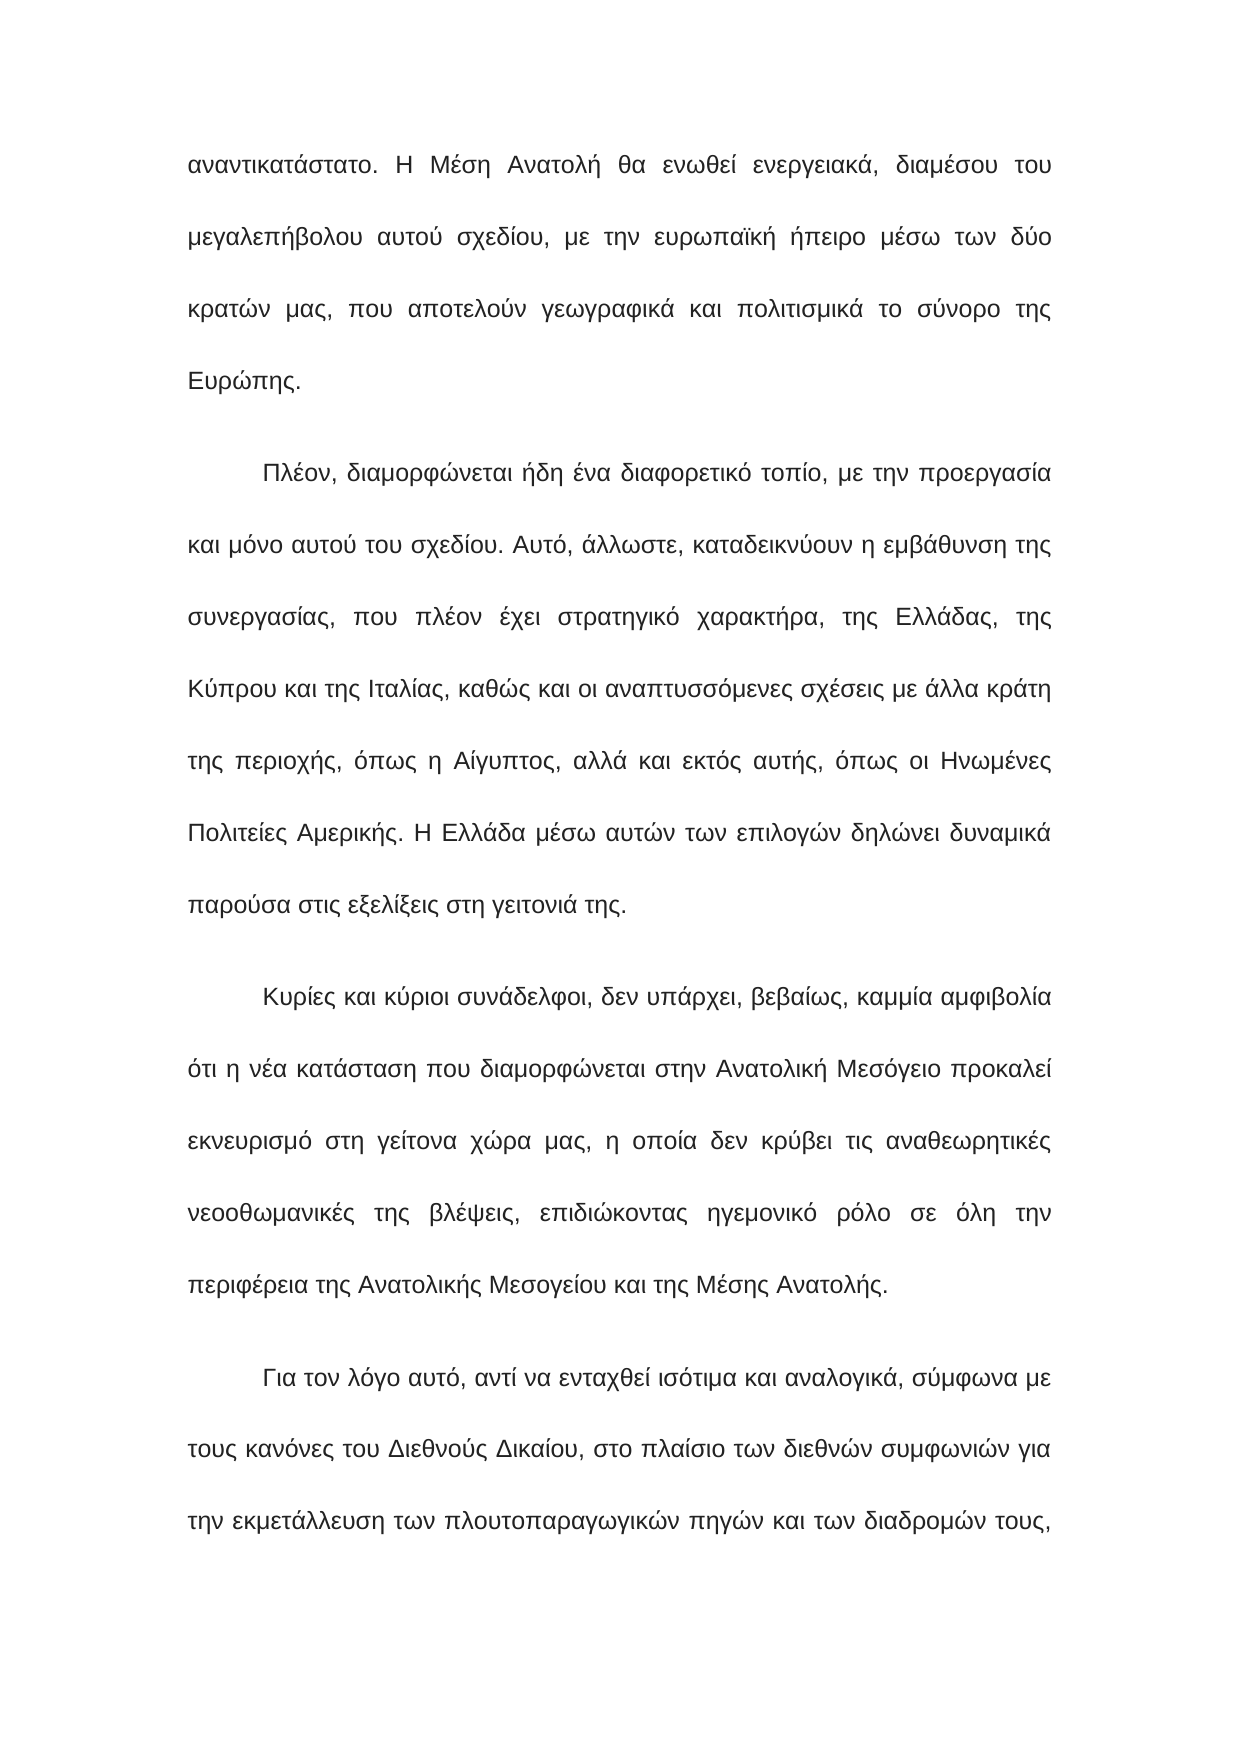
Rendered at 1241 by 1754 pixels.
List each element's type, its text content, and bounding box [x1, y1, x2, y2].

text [187, 150, 1053, 394]
text Πλέον, διαμορφώνεται ήδη ένα διαφορετικό τοπίο, με την προεργασία και μόνο αυτού του σχεδίου. Αυτό, άλλωστε, καταδεικνύουν η εμβάθυνση της συνεργασίας, που πλέον έχει στρατηγικό χαρακτήρα, της Ελλάδας, της Κύπρου και της Ιταλίας, καθώς και οι αναπτυσσόμενες σχέσεις με άλλα κράτη της περιοχής, όπως η Αίγυπτος, αλλά και εκτός αυτής, όπως οι Ηνωμένες Πολιτείες Αμερικής. Η Ελλάδα μέσω αυτών των επιλογών δηλώνει δυναμικά παρούσα στις εξελίξεις στη γειτονιά της. [187, 458, 1053, 918]
text Κυρίες και κύριοι συνάδελφοι, δεν υπάρχει, βεβαίως, καμμία αμφιβολία ότι η νέα κατάσταση που διαμορφώνεται στην Ανατολική Μεσόγειο προκαλεί εκνευρισμό στη γείτονα χώρα μας, η οποία δεν κρύβει τις αναθεωρητικές νεοοθωμανικές της βλέψεις, επιδιώκοντας ηγεμονικό ρόλο σε όλη την περιφέρεια της Ανατολικής Μεσογείου και της Μέσης Ανατολής. [187, 982, 1053, 1298]
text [187, 1362, 1053, 1535]
